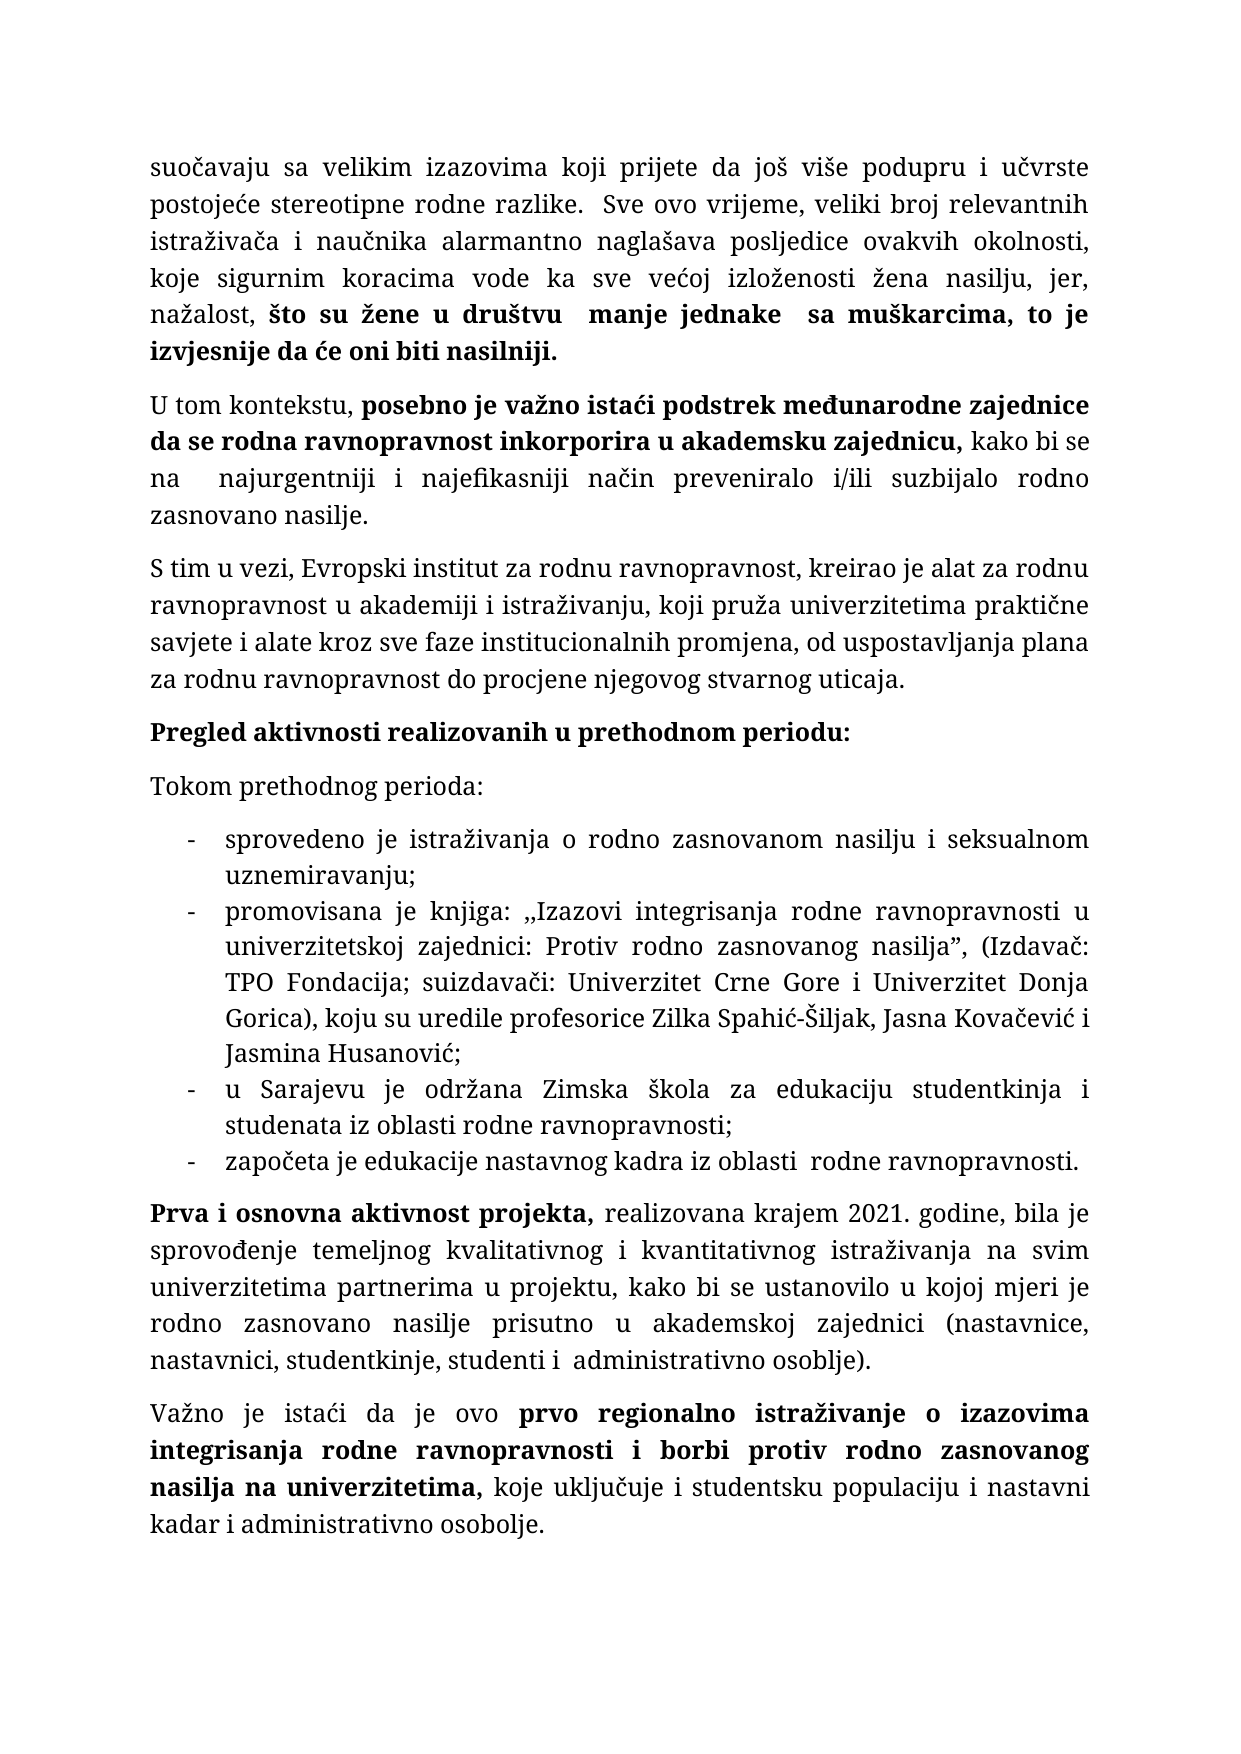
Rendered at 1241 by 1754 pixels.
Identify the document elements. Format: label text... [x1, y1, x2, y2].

list sprovedeno je istraživanja o rodno zasnovanom nasilju i seksualnom uznemiravanju; [187, 822, 1090, 891]
list započeta je edukacije nastavnog kadra iz oblasti rodne ravnopravnosti. [187, 1143, 1090, 1177]
text S tim u vezi, Evropski institut za rodnu ravnopravnost, kreirao je alat za rodnu ravnopravnost u akademiji i istraživanju, koji pruža univerzitetima praktične savjete i alate kroz sve faze institucionalnih promjena, od uspostavljanja plana za rodnu ravnopravnost do procjene njegovog stvarnog uticaja. [150, 551, 1090, 695]
text Pregled aktivnosti realizovanih u prethodnom periodu: [150, 715, 1090, 749]
text Tokom prethodnog perioda: [150, 768, 1090, 802]
list promovisana je knjiga: ,,Izazovi integrisanja rodne ravnopravnosti u univerzitetskoj zajednici: Protiv rodno zasnovanog nasilja”, (Izdavač: TPO Fondacija; suizdavači: Univerzitet Crne Gore i Univerzitet Donja Gorica), koju su uredile profesorice Zilka Spahić-Šiljak, Jasna Kovačević i Jasmina Husanović; [187, 893, 1090, 1070]
text Važno je istaći da je ovo prvo regionalno istraživanje o izazovima integrisanja rodne ravnopravnosti i borbi protiv rodno zasnovanog nasilja na univerzitetima, koje uključuje i studentsku populaciju i nastavni kadar i administrativno osobolje. [150, 1396, 1090, 1541]
list u Sarajevu je održana Zimska škola za edukaciju studentkinja i studenata iz oblasti rodne ravnopravnosti; [187, 1072, 1090, 1142]
text Prva i osnovna aktivnost projekta, realizovana krajem 2021. godine, bila je sprovođenje temeljnog kvalitativnog i kvantitativnog istraživanja na svim univerzitetima partnerima u projektu, kako bi se ustanovilo u kojoj mjeri je rodno zasnovano nasilje prisutno u akademskoj zajednici (nastavnice, nastavnici, studentkinje, studenti i administrativno osoblje). [150, 1196, 1090, 1377]
text U tom kontekstu, posebno je važno istaći podstrek međunarodne zajednice da se rodna ravnopravnost inkorporira u akademsku zajednicu, kako bi se na najurgentniji i najefikasniji način preveniralo i/ili suzbijalo rodno zasnovano nasilje. [150, 387, 1090, 532]
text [150, 150, 1090, 368]
